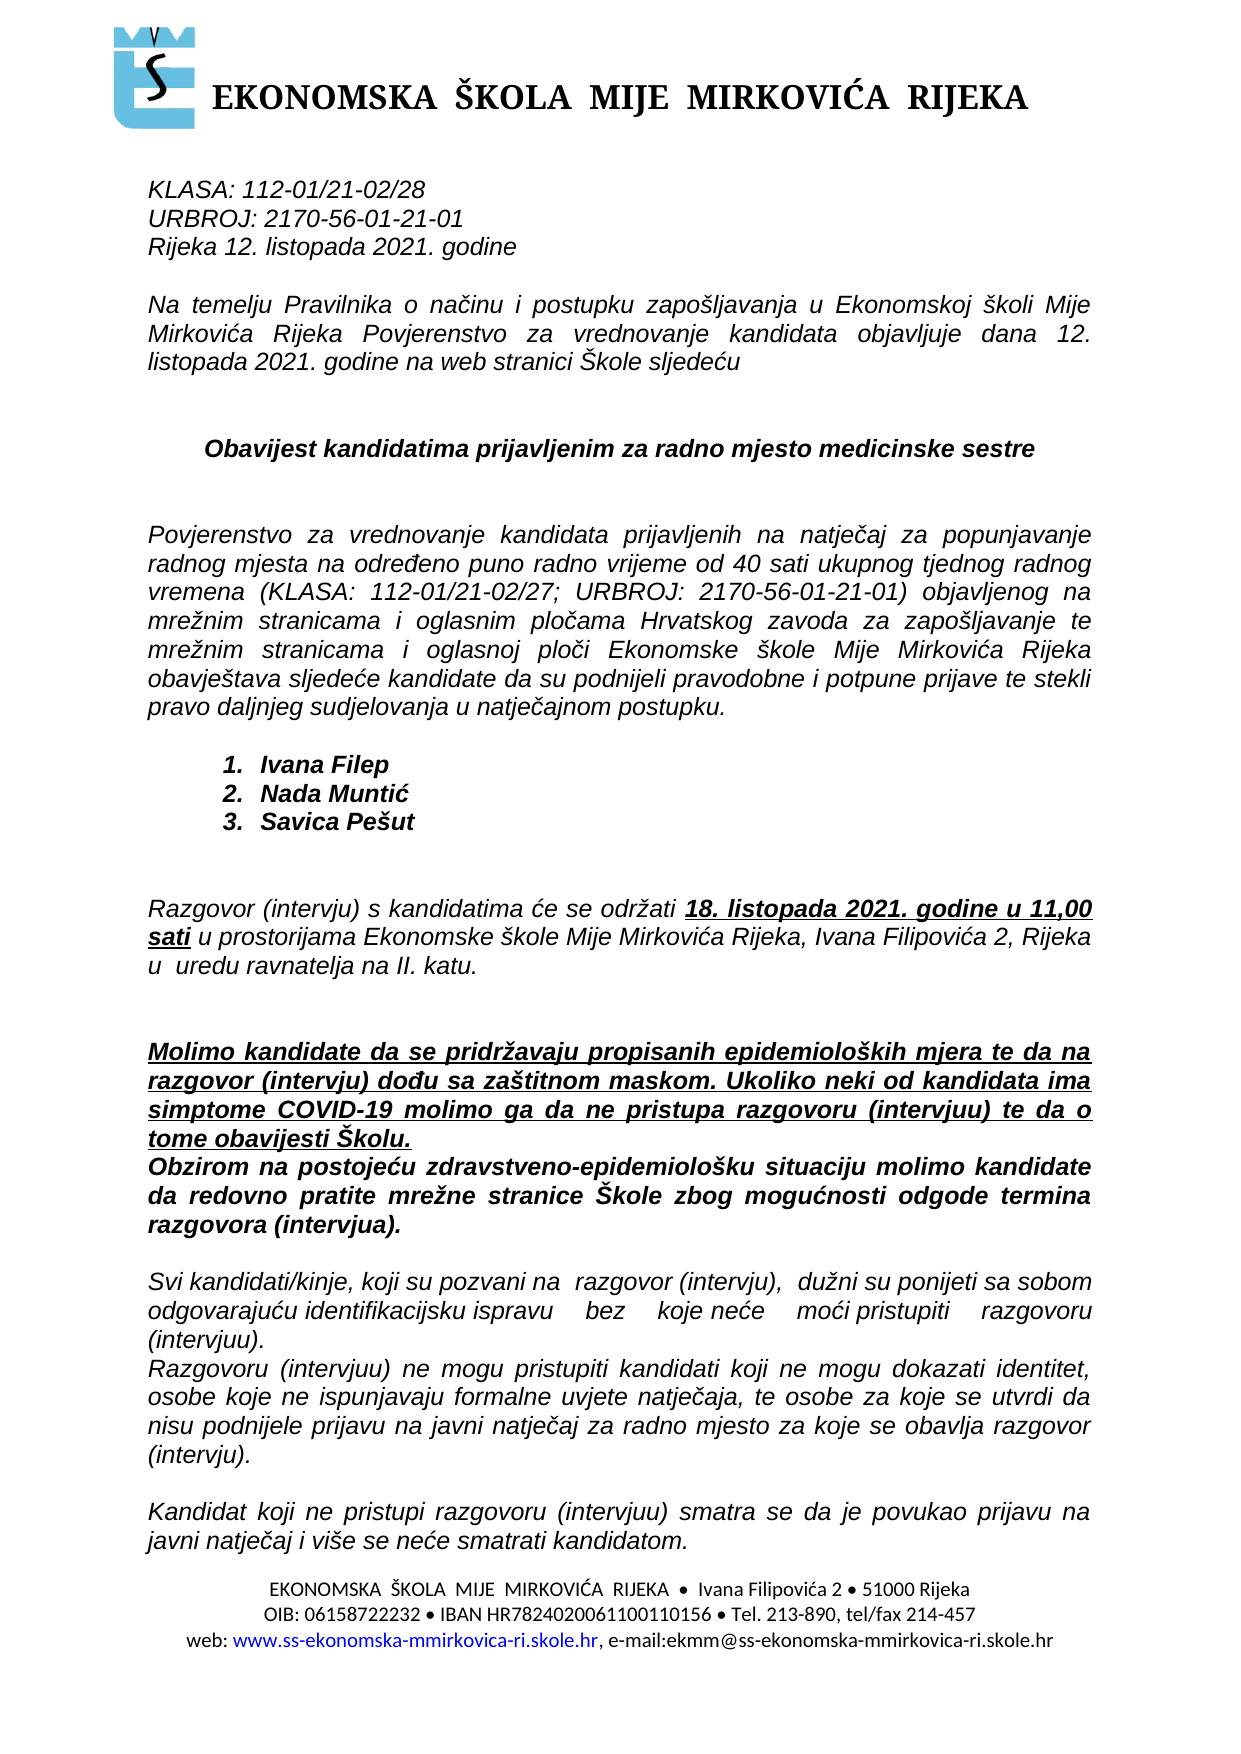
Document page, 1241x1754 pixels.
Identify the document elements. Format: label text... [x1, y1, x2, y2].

text Svi kandidati/kinje, koji su pozvani na razgovor (intervju), dužni su ponijeti sa sobom odgovarajuću identifikacijsku ispravu bez koje neće moći pristupiti razgovoru (intervjuu). [148, 1267, 1093, 1353]
list Povjerenstvo za vrednovanje kandidata prijavljenih na natječaj za popunjavanje radnog mjesta na određeno puno radno vrijeme od 40 sati ukupnog tjednog radnog vremena (KLASA: 112-01/21-02/27; URBROJ: 2170-56-01-21-01) objavljenog na mrežnim stranicama i oglasnim pločama Hrvatskog zavoda za zapošljavanje te mrežnim stranicama i oglasnoj ploči Ekonomske škole Mije Mirkovića Rijeka obavještava sljedeće kandidate da su podnijeli pravodobne i potpune prijave te stekli pravo daljnjeg sudjelovanja u natječajnom postupku. [148, 520, 1093, 721]
text Razgovoru (intervjuu) ne mogu pristupiti kandidati koji ne mogu dokazati identitet, osobe koje ne ispunjavaju formalne uvjete natječaja, te osobe za koje se utvrdi da nisu podnijele prijavu na javni natječaj za radno mjesto za koje se obavlja razgovor (intervju). [148, 1353, 1093, 1468]
list Ivana Filep [223, 750, 1093, 778]
text Razgovor (intervju) s kandidatima će se održati 18. listopada 2021. godine u 11,00 sati u prostorijama Ekonomske škole Mije Mirkovića Rijeka, Ivana Filipovića 2, Rijeka u uredu ravnatelja na II. katu. [148, 893, 1093, 980]
list Savica Pešut [223, 807, 1093, 836]
text Molimo kandidate da se pridržavaju propisanih epidemioloških mjera te da na razgovor (intervju) dođu sa zaštitnom maskom. Ukoliko neki od kandidata ima simptome COVID-19 molimo ga da ne pristupa razgovoru (intervjuu) te da o tome obavijesti Školu. [148, 1037, 1093, 1120]
text KLASA: 112-01/21-02/28 [148, 175, 1093, 203]
list Nada Muntić [223, 778, 1093, 807]
text Rijeka 12. listopada 2021. godine [148, 232, 1093, 261]
text Molimo kandidate da se pridržavaju propisanih epidemioloških mjera te da na razgovor (intervju) dođu sa zaštitnom maskom. Ukoliko neki od kandidata ima simptome COVID-19 molimo ga da ne pristupa razgovoru (intervjuu) te da o tome obavijesti Školu. [148, 1121, 1093, 1152]
text Na temelju Pravilnika o načinu i postupku zapošljavanja u Ekonomskoj školi Mije Mirkovića Rijeka Povjerenstvo za vrednovanje kandidata objavljuje dana 12. listopada 2021. godine na web stranici Škole sljedeću [148, 290, 1093, 376]
text Obavijest kandidatima prijavljenim za radno mjesto medicinske sestre [148, 433, 1093, 462]
text Obzirom na postojeću zdravstveno-epidemiološku situaciju molimo kandidate da redovno pratite mrežne stranice Škole zbog mogućnosti odgode termina razgovora (intervjua). [148, 1152, 1093, 1238]
picture [73, 0, 243, 169]
text URBROJ: 2170-56-01-21-01 [148, 203, 1093, 232]
text Kandidat koji ne pristupi razgovoru (intervjuu) smatra se da je povukao prijavu na javni natječaj i više se neće smatrati kandidatom. [148, 1497, 1093, 1555]
